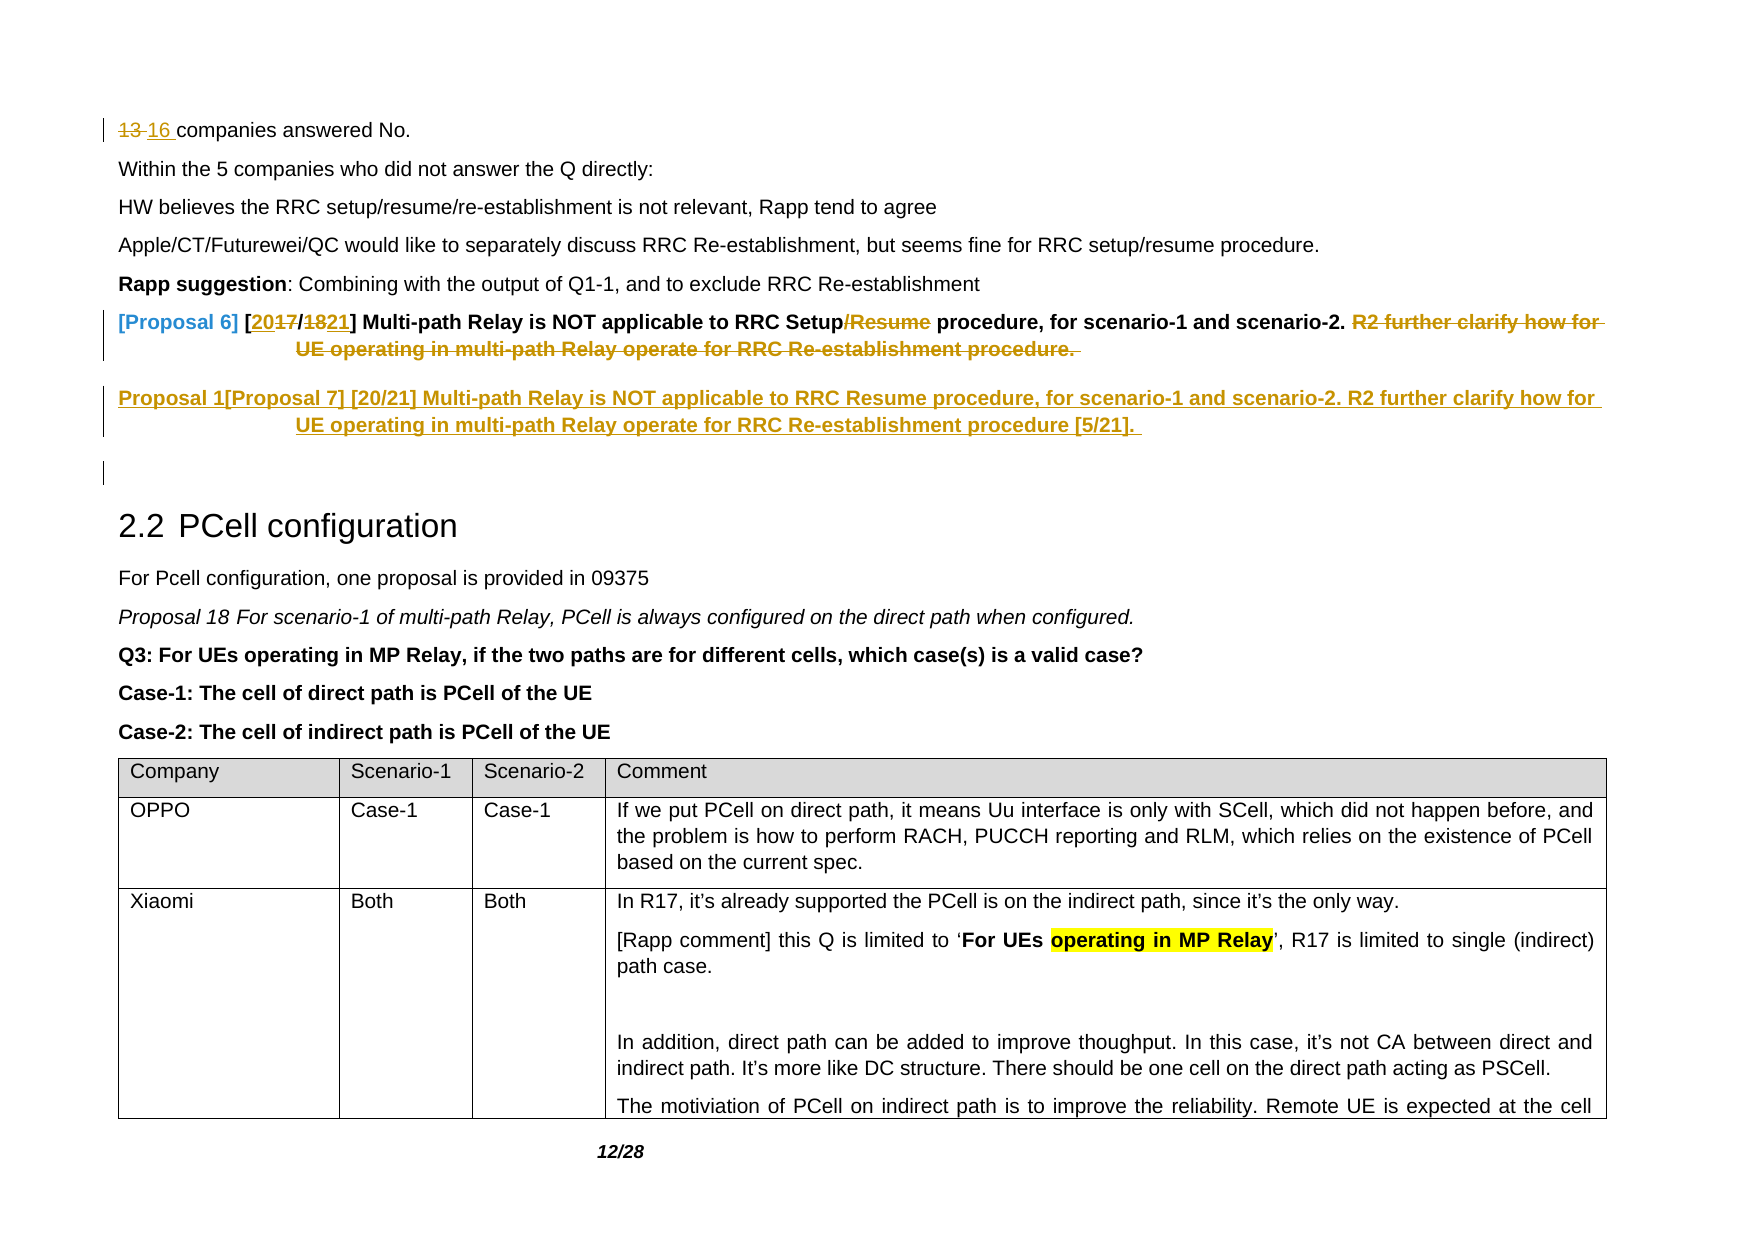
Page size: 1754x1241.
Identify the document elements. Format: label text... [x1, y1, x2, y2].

text Rapp suggestion: Combining with the output of Q1-1, and to exclude RRC Re-establishment [118, 271, 1606, 295]
text Proposal 18 For scenario-1 of multi-path Relay, PCell is always configured on the direct path when configured. [118, 604, 1606, 628]
table_cell Case-1 [340, 798, 472, 888]
text Within the 5 companies who did not answer the Q directly: [118, 156, 1606, 180]
table_header Scenario-2 [473, 759, 605, 797]
text companies answered No. [118, 118, 1606, 142]
text Case-2: The cell of indirect path is PCell of the UE [118, 719, 1606, 743]
table_header Company [119, 759, 339, 797]
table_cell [606, 889, 1606, 1118]
table_header Comment [606, 759, 1606, 797]
table_cell If we put PCell on direct path, it means Uu interface is only with SCell, which did not happen before, and the problem is how to perform RACH, PUCCH reporting and RLM, which relies on the existence of PCell based on the current spec. [606, 798, 1606, 888]
table_cell OPPO [119, 798, 339, 888]
table_header Scenario-1 [340, 759, 472, 797]
text Case-1: The cell of direct path is PCell of the UE [118, 681, 1606, 705]
table_cell Xiaomi [119, 889, 339, 1118]
text Apple/CT/Futurewei/QC would like to separately discuss RRC Re-establishment, but seems fine for RRC setup/resume procedure. [118, 233, 1606, 257]
text Q3: For UEs operating in MP Relay, if the two paths are for different cells, which case(s) is a valid case? [118, 643, 1606, 667]
text For Pcell configuration, one proposal is provided in 09375 [118, 566, 1606, 590]
text HW believes the RRC setup/resume/re-establishment is not relevant, Rapp tend to agree [118, 195, 1606, 219]
subtitle PCell configuration [118, 506, 1606, 544]
table_cell Both [473, 889, 605, 1118]
list [/] Multi-path Relay is NOT applicable to RRC Setup procedure, for scenario-1 and scenario-2. [118, 310, 1606, 361]
table_cell Case-1 [473, 798, 605, 888]
table_cell Both [340, 889, 472, 1118]
